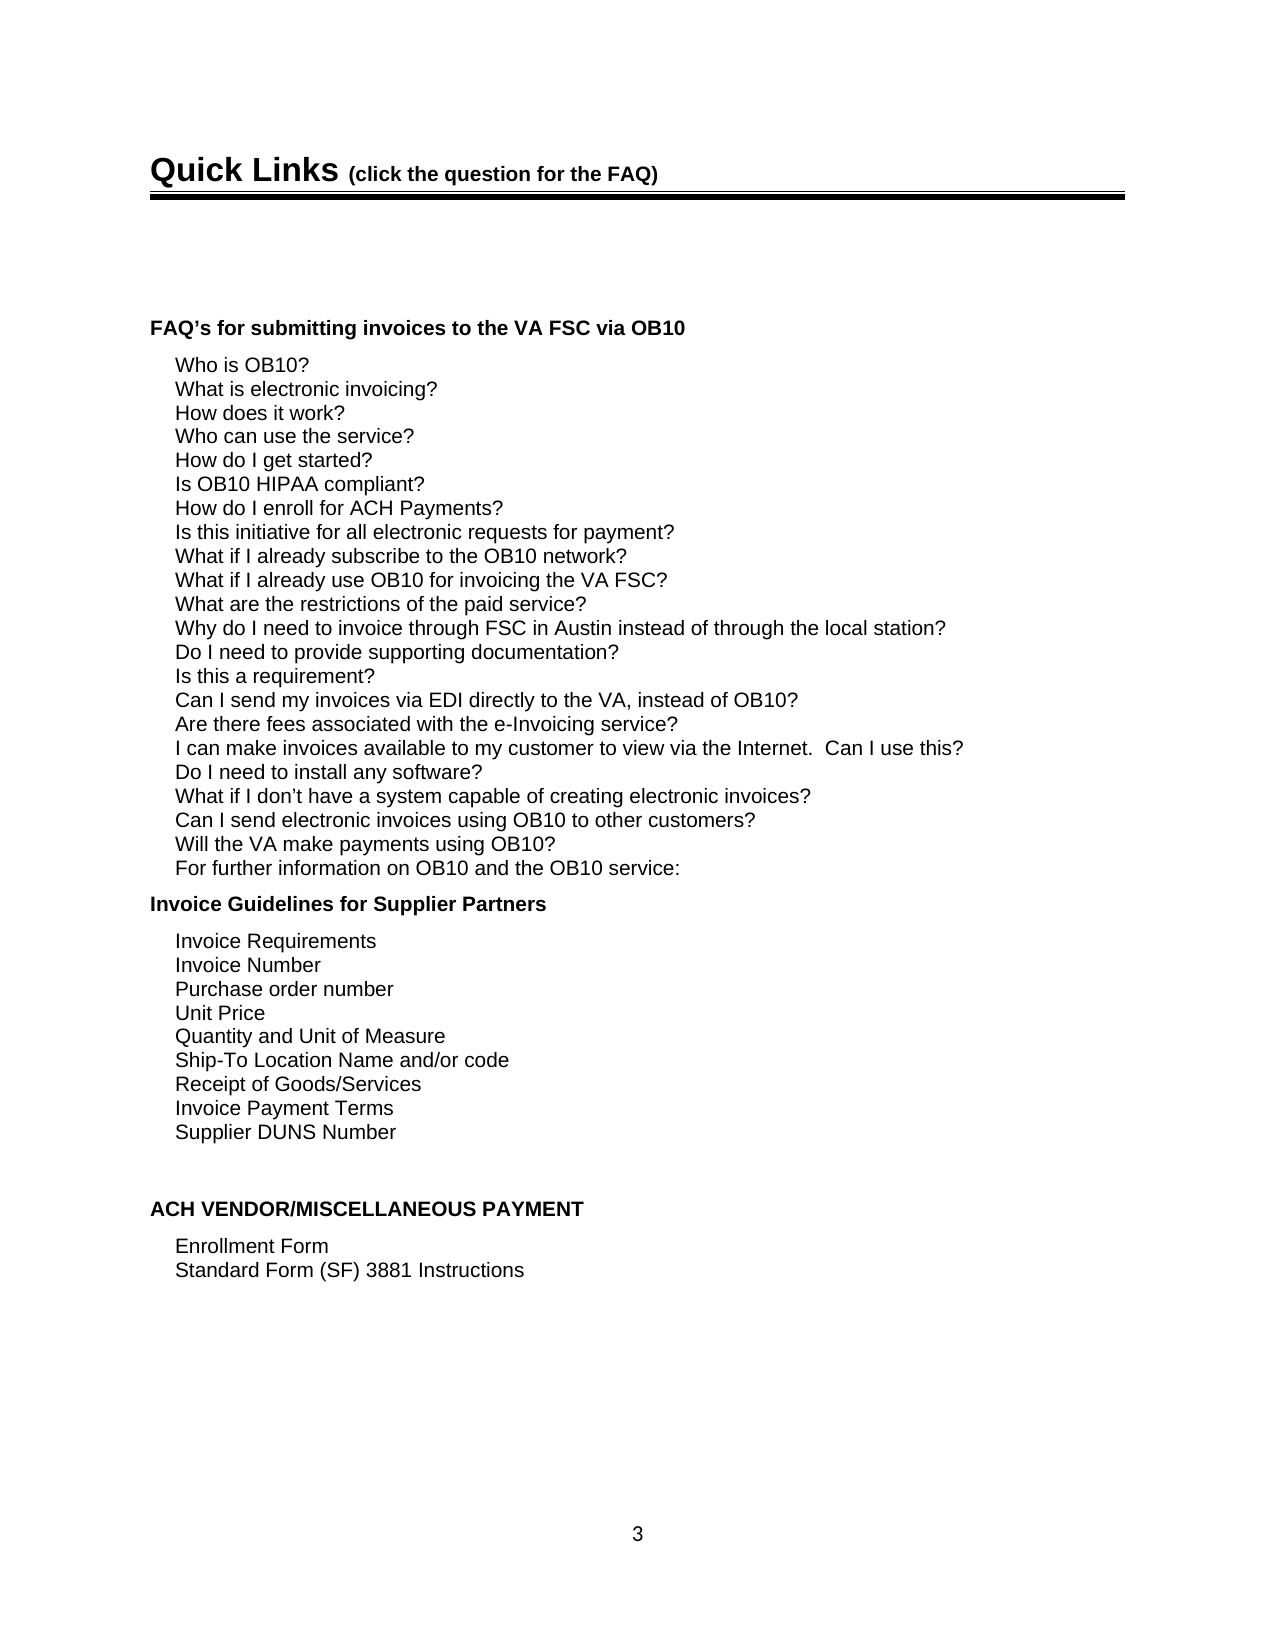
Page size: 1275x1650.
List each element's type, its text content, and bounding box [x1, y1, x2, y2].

text I can make invoices available to my customer to view via the Internet. Can I use this? [175, 736, 1125, 760]
text Will the VA make payments using OB10? [175, 832, 1125, 856]
text Can I send electronic invoices using OB10 to other customers? [175, 808, 1125, 832]
text How do I enroll for ACH Payments? [175, 496, 1125, 520]
text Is this initiative for all electronic requests for payment? [175, 520, 1125, 544]
text Enrollment Form [175, 1234, 1125, 1258]
text What if I don’t have a system capable of creating electronic invoices? [175, 784, 1125, 808]
text Unit Price [175, 1000, 1125, 1024]
text Invoice Guidelines for Supplier Partners [150, 892, 1125, 916]
text Invoice Number [175, 952, 1125, 976]
text For further information on OB10 and the OB10 service: [175, 856, 1125, 879]
text Can I send my invoices via EDI directly to the VA, instead of OB10? [175, 688, 1125, 712]
text ACH VENDOR/MISCELLANEOUS PAYMENT [150, 1197, 1125, 1221]
text Is OB10 HIPAA compliant? [175, 472, 1125, 496]
text Who is OB10? [175, 352, 1125, 376]
text Do I need to install any software? [175, 760, 1125, 784]
text Do I need to provide supporting documentation? [175, 640, 1125, 664]
text Quick Links (click the question for the FAQ) [150, 150, 1125, 191]
text How does it work? [175, 400, 1125, 424]
text Receipt of Goods/Services [175, 1072, 1125, 1096]
text Ship-To Location Name and/or code [175, 1048, 1125, 1072]
text Purchase order number [175, 976, 1125, 1000]
text Invoice Payment Terms [175, 1096, 1125, 1120]
text What if I already use OB10 for invoicing the VA FSC? [175, 568, 1125, 592]
text Standard Form (SF) 3881 Instructions [175, 1258, 1125, 1282]
text Is this a requirement? [175, 664, 1125, 688]
text Who can use the service? [175, 424, 1125, 448]
text How do I get started? [175, 448, 1125, 472]
text Invoice Requirements [175, 928, 1125, 952]
text Supplier DUNS Number [175, 1120, 1125, 1144]
text What are the restrictions of the paid service? [175, 592, 1125, 616]
text What is electronic invoicing? [175, 376, 1125, 400]
text Are there fees associated with the e-Invoicing service? [175, 712, 1125, 736]
text What if I already subscribe to the OB10 network? [175, 544, 1125, 568]
text Why do I need to invoice through FSC in Austin instead of through the local station? [175, 616, 1125, 640]
text FAQ’s for submitting invoices to the VA FSC via OB10 [150, 316, 1125, 340]
text Quantity and Unit of Measure [175, 1024, 1125, 1048]
